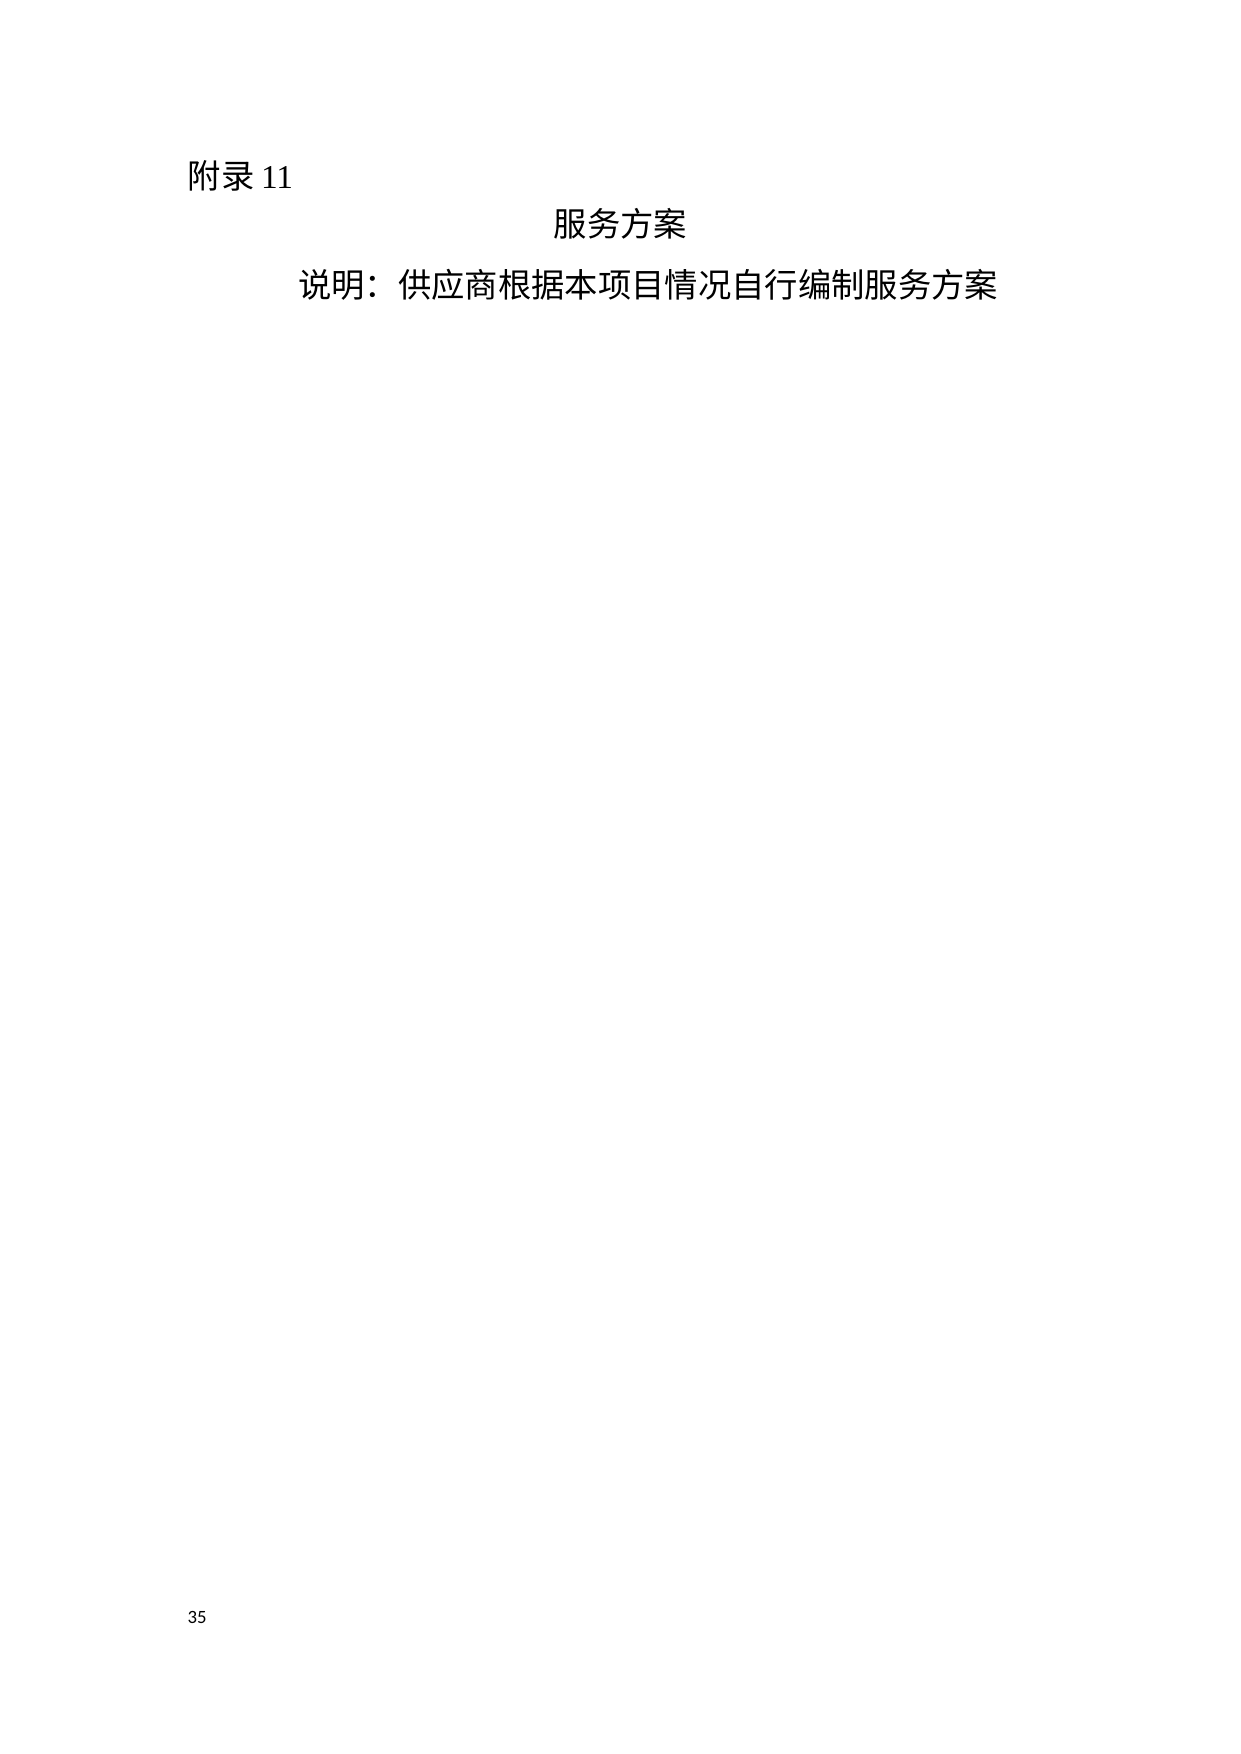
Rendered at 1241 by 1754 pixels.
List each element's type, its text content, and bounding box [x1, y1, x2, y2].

text 说明：供应商根据本项目情况自行编制服务方案 [231, 259, 1053, 307]
text 附录11 [187, 150, 1053, 198]
text 服务方案 [187, 198, 1053, 246]
